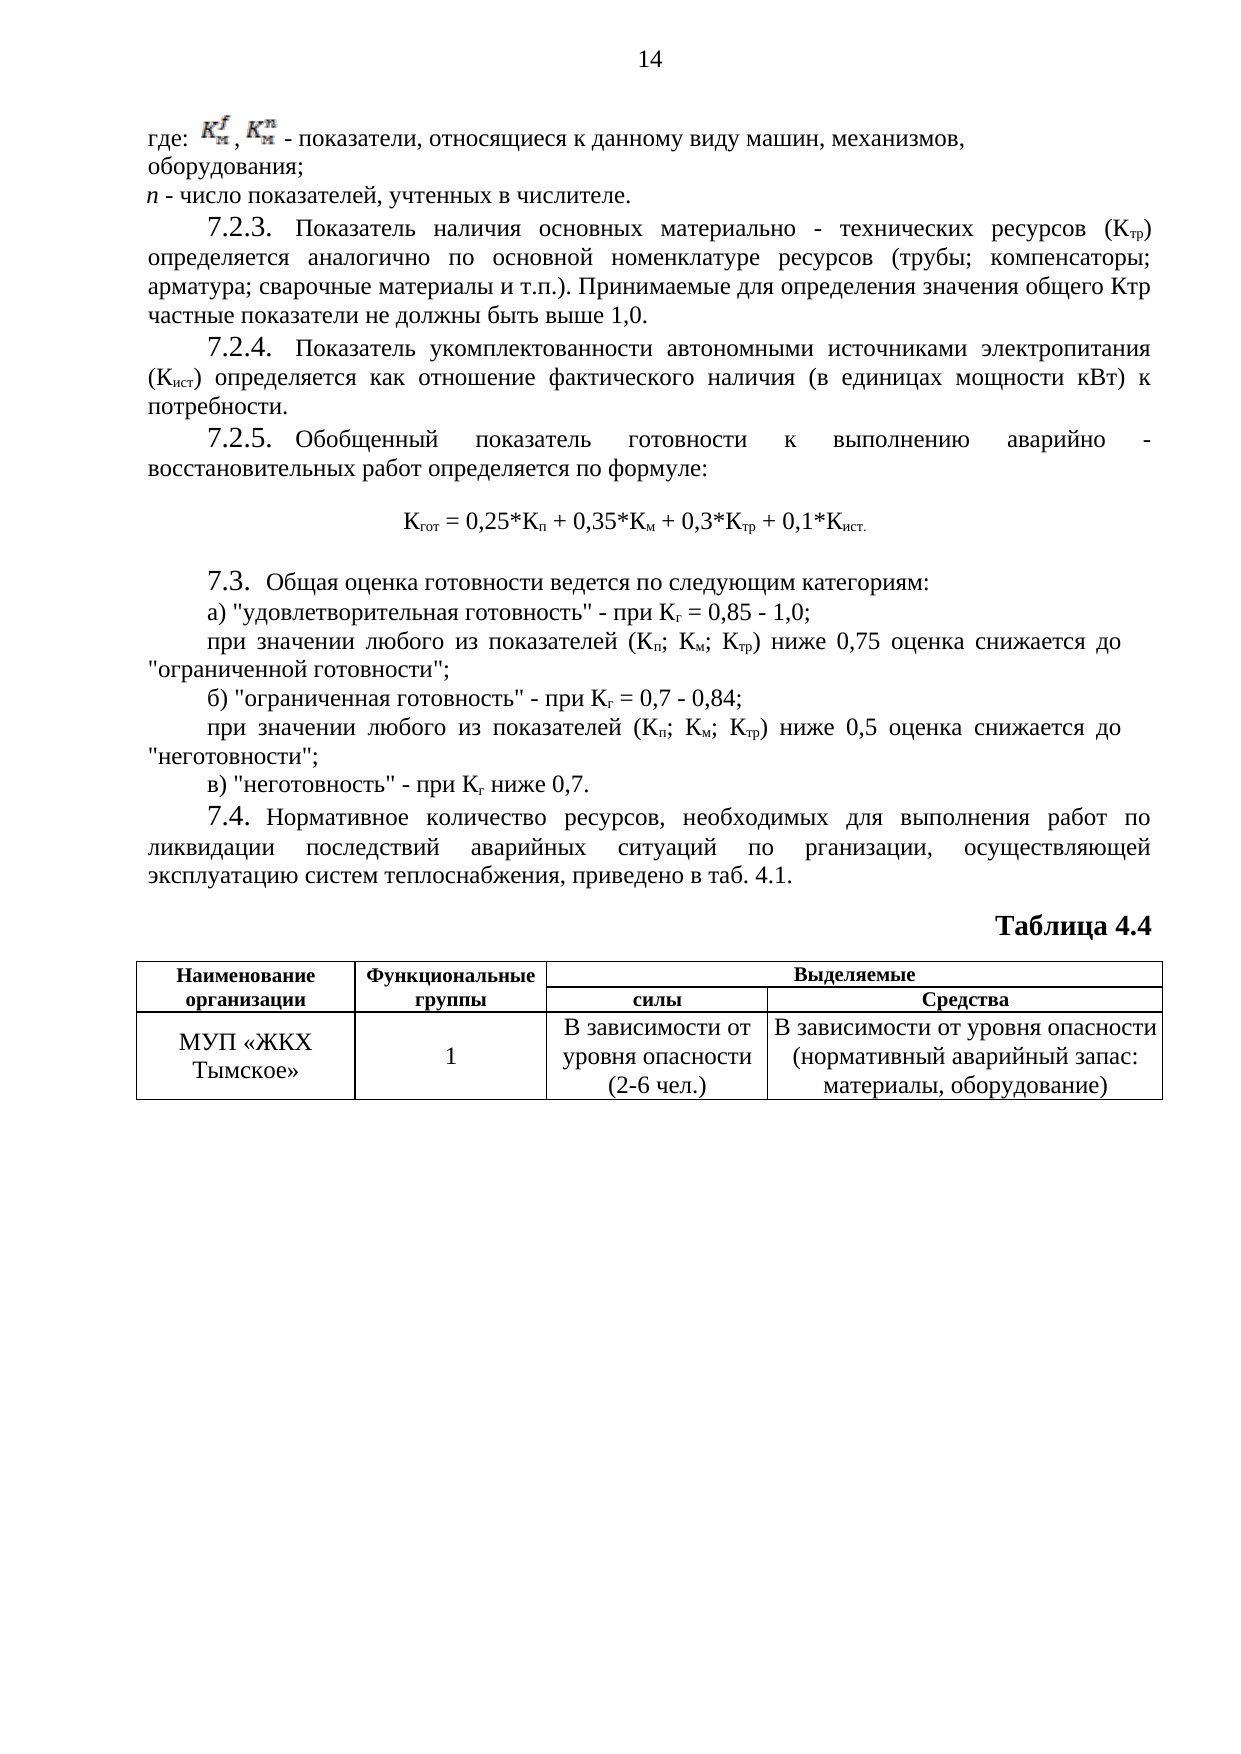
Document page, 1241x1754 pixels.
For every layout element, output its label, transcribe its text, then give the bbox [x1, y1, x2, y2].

list Нормативное количество ресурсов, необходимых для выполнения работ по ликвидации последствий аварийных ситуаций по рганизации, осуществляющей эксплуатацию систем теплоснабжения, приведено в таб. 4.1. [148, 798, 1152, 889]
table_cell Средства [768, 988, 1162, 1011]
list Показатель наличия основных материально - технических ресурсов (Ктр) определяется аналогично по основной номенклатуре ресурсов (трубы; компенсаторы; арматура; сварочные материалы и т.п.). Принимаемые для определения значения общего Ктр частные показатели не должны быть выше 1,0. [148, 209, 1152, 329]
text Кгот = 0,25*Кп + 0,35*Км + 0,3*Ктр + 0,1*Кист. [148, 506, 1122, 535]
text где: , - показатели, относящиеся к данному виду машин, механизмов, оборудования; [148, 112, 1122, 180]
text в) "неготовность" - при Кг ниже 0,7. [148, 769, 1122, 798]
list Общая оценка готовности ведется по следующим категориям: [148, 563, 1152, 597]
text а) "удовлетворительная готовность" - при Кг = 0,85 - 1,0; [148, 597, 1122, 626]
text n - число показателей, учтенных в числителе. [146, 180, 1122, 209]
table_header Наименование организации [137, 962, 354, 1011]
list Показатель укомплектованности автономными источниками электропитания (Кист) определяется как отношение фактического наличия (в единицах мощности кВт) к потребности. [148, 329, 1152, 420]
text при значении любого из показателей (Кп; Км; Ктр) ниже 0,5 оценка снижается до "неготовности"; [148, 712, 1122, 769]
table_cell силы [547, 988, 767, 1011]
table_header Функциональные группы [356, 962, 546, 1011]
table_header Выделяемые [547, 962, 1162, 986]
table_cell В зависимости от уровня опасности (нормативный аварийный запас: материалы, оборудование) [768, 1013, 1162, 1099]
table_cell 1 [356, 1013, 546, 1099]
table_cell МУП «ЖКХ Тымское» [137, 1013, 354, 1099]
list Обобщенный показатель готовности к выполнению аварийно - восстановительных работ определяется по формуле: [148, 420, 1152, 482]
text б) "ограниченная готовность" - при Кг = 0,7 - 0,84; [148, 683, 1122, 712]
picture [246, 116, 278, 146]
picture [201, 112, 234, 146]
text при значении любого из показателей (Кп; Км; Ктр) ниже 0,75 оценка снижается до "ограниченной готовности"; [148, 626, 1122, 683]
table_cell В зависимости от уровня опасности (2-6 чел.) [547, 1013, 767, 1099]
